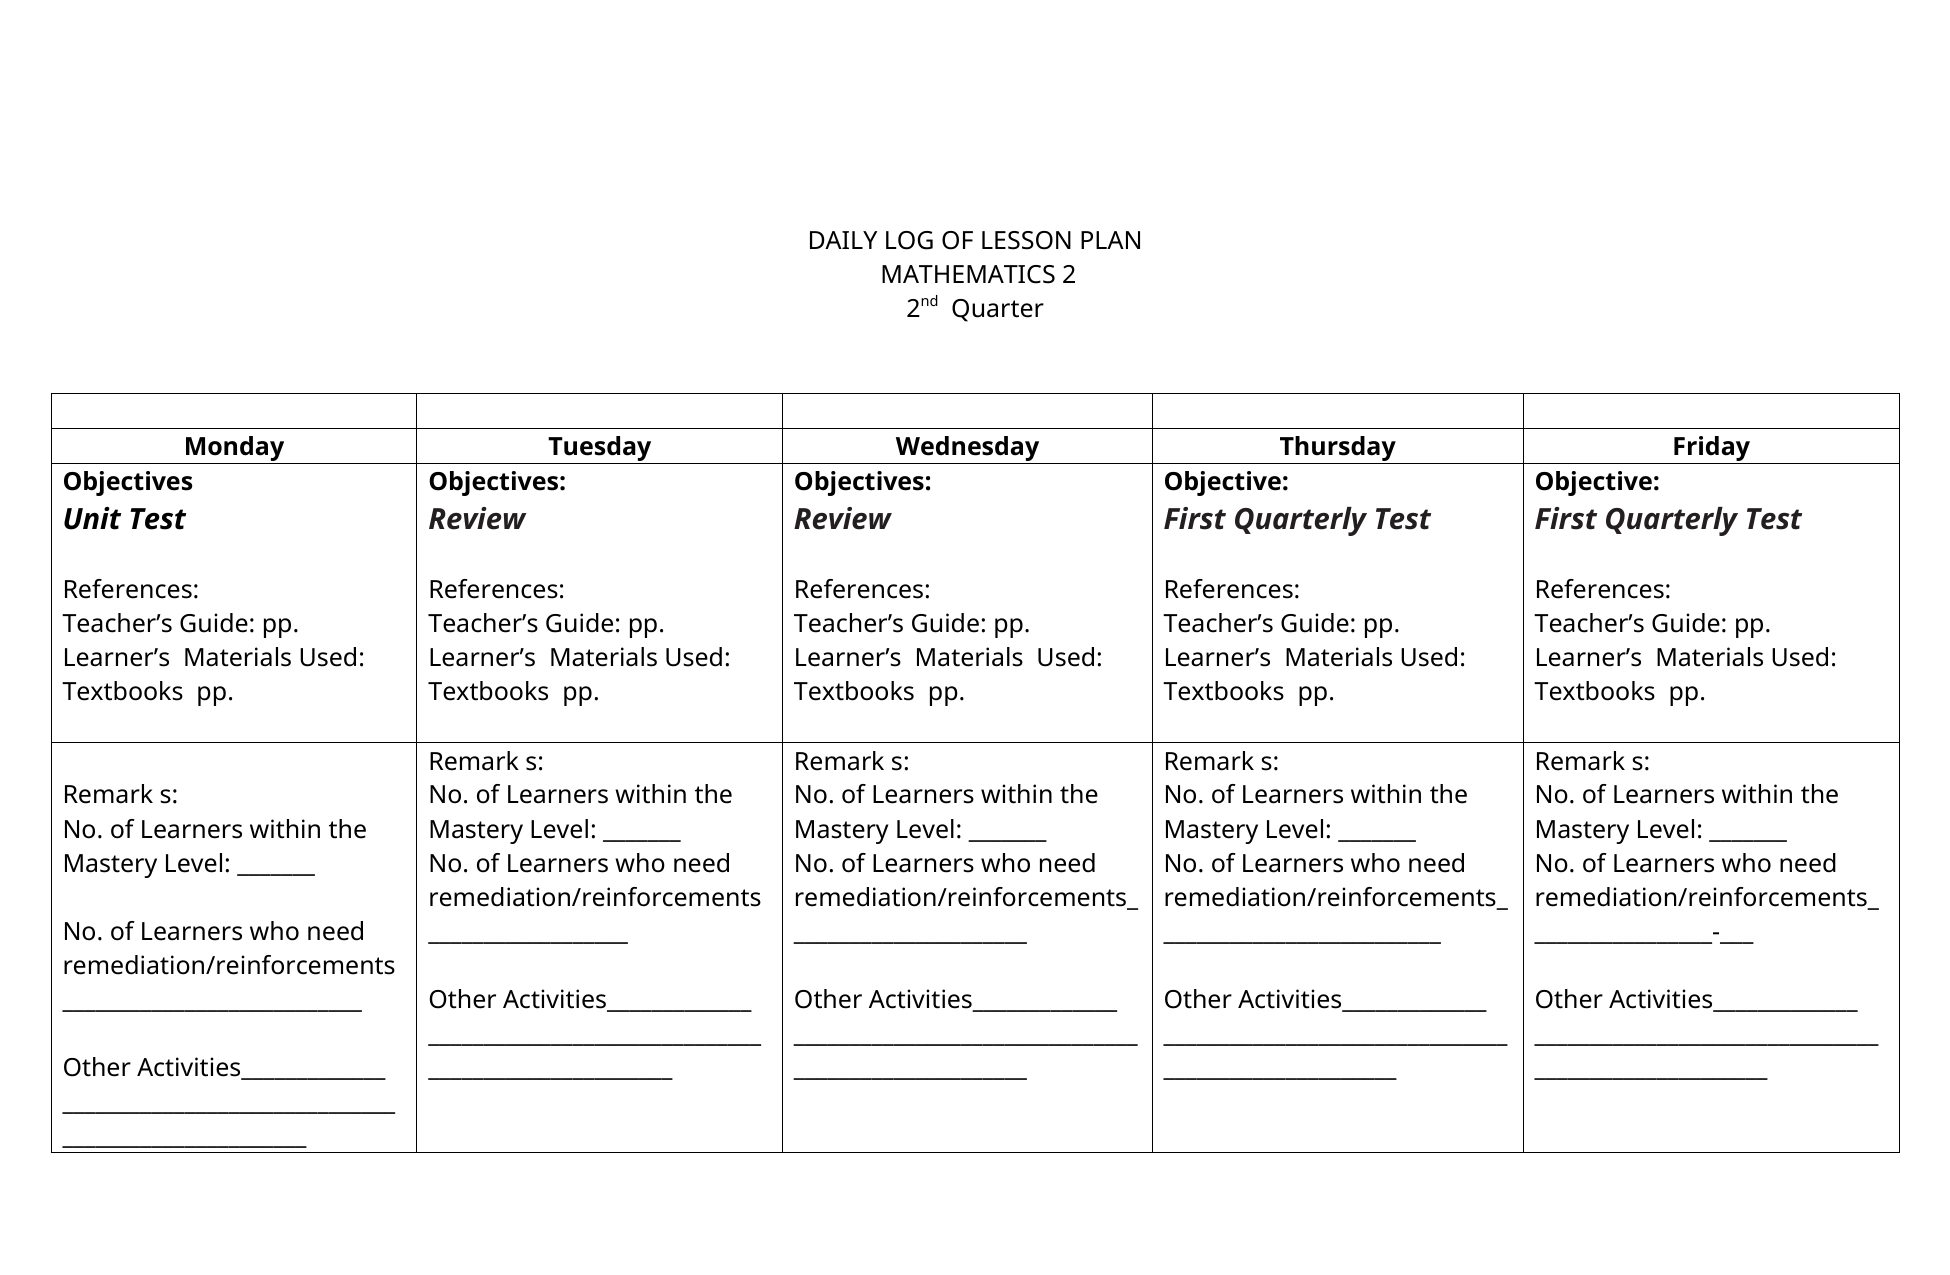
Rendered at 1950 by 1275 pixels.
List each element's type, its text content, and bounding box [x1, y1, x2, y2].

table_cell Remark s: No. of Learners within the Mastery Level: _______ No. of Learners who need remediation/reinforcements__________________________ Other Activities_____________ ____________________________________________________ [1153, 743, 1523, 1152]
text MATHEMATICS 2 [18, 256, 1932, 291]
table_cell Tuesday [417, 429, 782, 463]
table_cell Objective: First Quarterly Test References: Teacher’s Guide: pp. Learner’s Materials Used: Textbooks pp. [1524, 464, 1899, 742]
table_cell Objective: First Quarterly Test References: Teacher’s Guide: pp. Learner’s Materials Used: Textbooks pp. [1153, 464, 1523, 742]
table_header [417, 394, 782, 428]
table_cell Remark s: No. of Learners within the Mastery Level: _______ No. of Learners who need remediation/reinforcements______________________ Other Activities_____________ ____________________________________________________ [783, 743, 1152, 1152]
table_header [52, 394, 416, 428]
text 2nd Quarter [18, 291, 1932, 324]
table_cell Friday [1524, 429, 1899, 463]
table_cell Monday [52, 429, 416, 463]
table_cell Remark s: No. of Learners within the Mastery Level: _______ No. of Learners who need remediation/reinforcements_________________-___ Other Activities_____________ ____________________________________________________ [1524, 743, 1899, 1152]
table_cell Objectives: Review References: Teacher’s Guide: pp. Learner’s Materials Used: Textbooks pp. [417, 464, 782, 742]
table_header [1524, 394, 1899, 428]
table_header [783, 394, 1152, 428]
table_cell Thursday [1153, 429, 1523, 463]
table_cell Remark s: No. of Learners within the Mastery Level: _______ No. of Learners who need remediation/reinforcements___________________________ Other Activities_____________ ____________________________________________________ [52, 743, 416, 1152]
table_header [1153, 394, 1523, 428]
text DAILY LOG OF LESSON PLAN [18, 222, 1932, 256]
table_cell Wednesday [783, 429, 1152, 463]
table_cell Objectives Unit Test References: Teacher’s Guide: pp. Learner’s Materials Used: Textbooks pp. [52, 464, 416, 742]
table_cell Objectives: Review References: Teacher’s Guide: pp. Learner’s Materials Used: Textbooks pp. [783, 464, 1152, 742]
table_cell Remark s: No. of Learners within the Mastery Level: _______ No. of Learners who need remediation/reinforcements__________________ Other Activities_____________ ____________________________________________________ [417, 743, 782, 1152]
